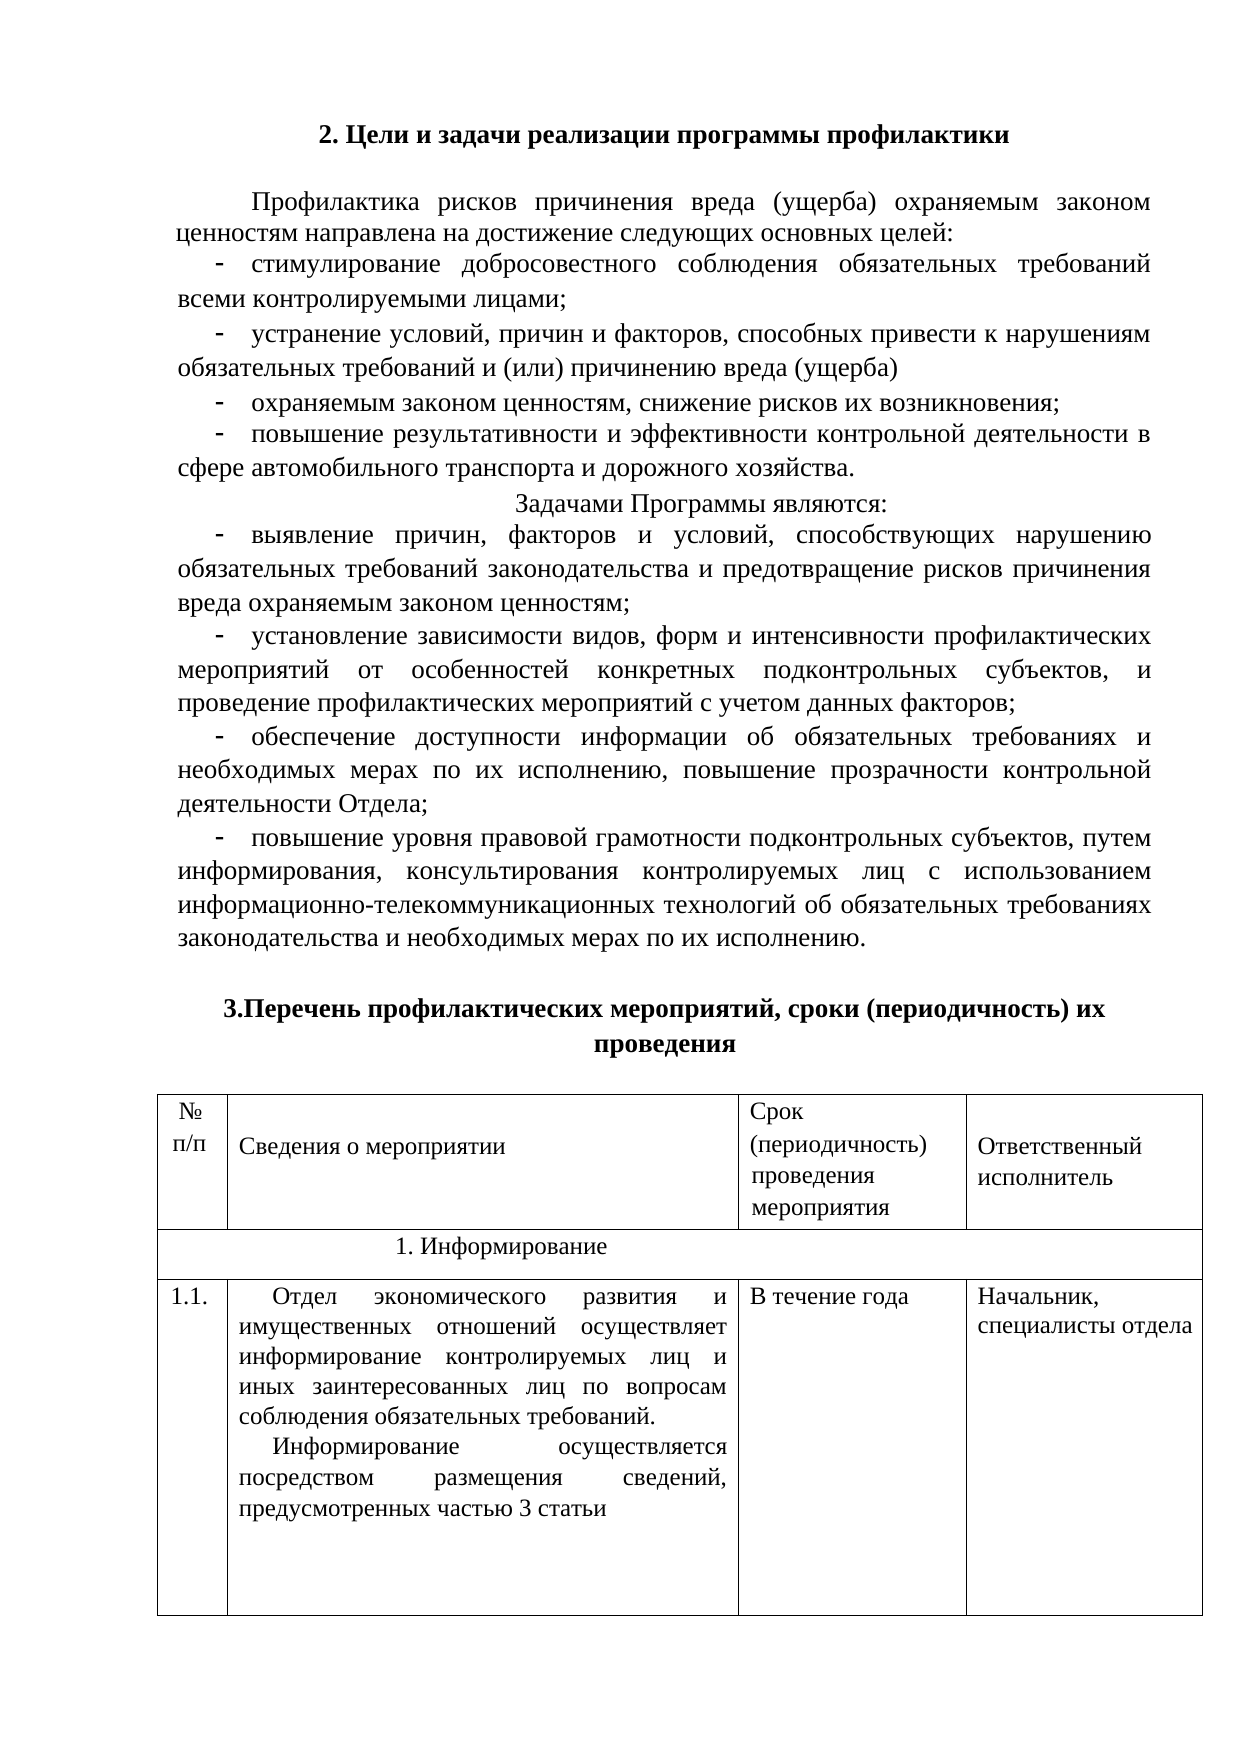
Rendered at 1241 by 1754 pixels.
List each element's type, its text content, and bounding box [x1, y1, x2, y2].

table_cell Начальник, специалисты отдела [967, 1280, 1202, 1615]
list повышение уровня правовой грамотности подконтрольных субъектов, путем информирования, консультирования контролируемых лиц с использованием информационно-телекоммуникационных технологий об обязательных требованиях законодательства и необходимых мерах по их исполнению. [177, 821, 1152, 953]
table_cell 1.1. [158, 1280, 227, 1615]
table_cell 1. Информирование [228, 1230, 966, 1279]
list стимулирование добросовестного соблюдения обязательных требований всеми контролируемыми лицами; [177, 248, 1152, 313]
list установление зависимости видов, форм и интенсивности профилактических мероприятий от особенностей конкретных подконтрольных субъектов, и проведение профилактических мероприятий с учетом данных факторов; [177, 619, 1152, 718]
table_cell Отдел экономического развития и имущественных отношений осуществляет информирование контролируемых лиц и иных заинтересованных лиц по вопросам соблюдения обязательных требований. Информирование осуществляется посредством размещения сведений, предусмотренных частью 3 статьи [228, 1280, 738, 1615]
table_header Ответственный исполнитель [967, 1095, 1202, 1229]
list устранение условий, причин и факторов, способных привести к нарушениям обязательных требований и (или) причинению вреда (ущерба) [177, 317, 1152, 382]
list охраняемым законом ценностям, снижение рисков их возникновения; [177, 386, 1152, 417]
text Задачами Программы являются: [251, 487, 1152, 518]
list повышение результативности и эффективности контрольной деятельности в сфере автомобильного транспорта и дорожного хозяйства. [177, 417, 1152, 483]
text Профилактика рисков причинения вреда (ущерба) охраняемым законом ценностям направлена на достижение следующих основных целей: [176, 185, 1152, 248]
table_cell [158, 1230, 227, 1279]
list обеспечение доступности информации об обязательных требованиях и необходимых мерах по их исполнению, повышение прозрачности контрольной деятельности Отдела; [177, 720, 1152, 818]
table_header Сведения о мероприятии [228, 1095, 738, 1229]
table_cell [966, 1230, 1202, 1279]
list выявление причин, факторов и условий, способствующих нарушению обязательных требований законодательства и предотвращение рисков причинения вреда охраняемым законом ценностям; [177, 518, 1152, 617]
table_header Срок (периодичность) проведения мероприятия [739, 1095, 966, 1229]
table_cell В течение года [739, 1280, 966, 1615]
table_header № п/п [158, 1095, 227, 1229]
subtitle 2. Цели и задачи реализации программы профилактики [202, 118, 1127, 149]
subtitle 3.Перечень профилактических мероприятий, сроки (периодичность) их проведения [202, 992, 1127, 1058]
